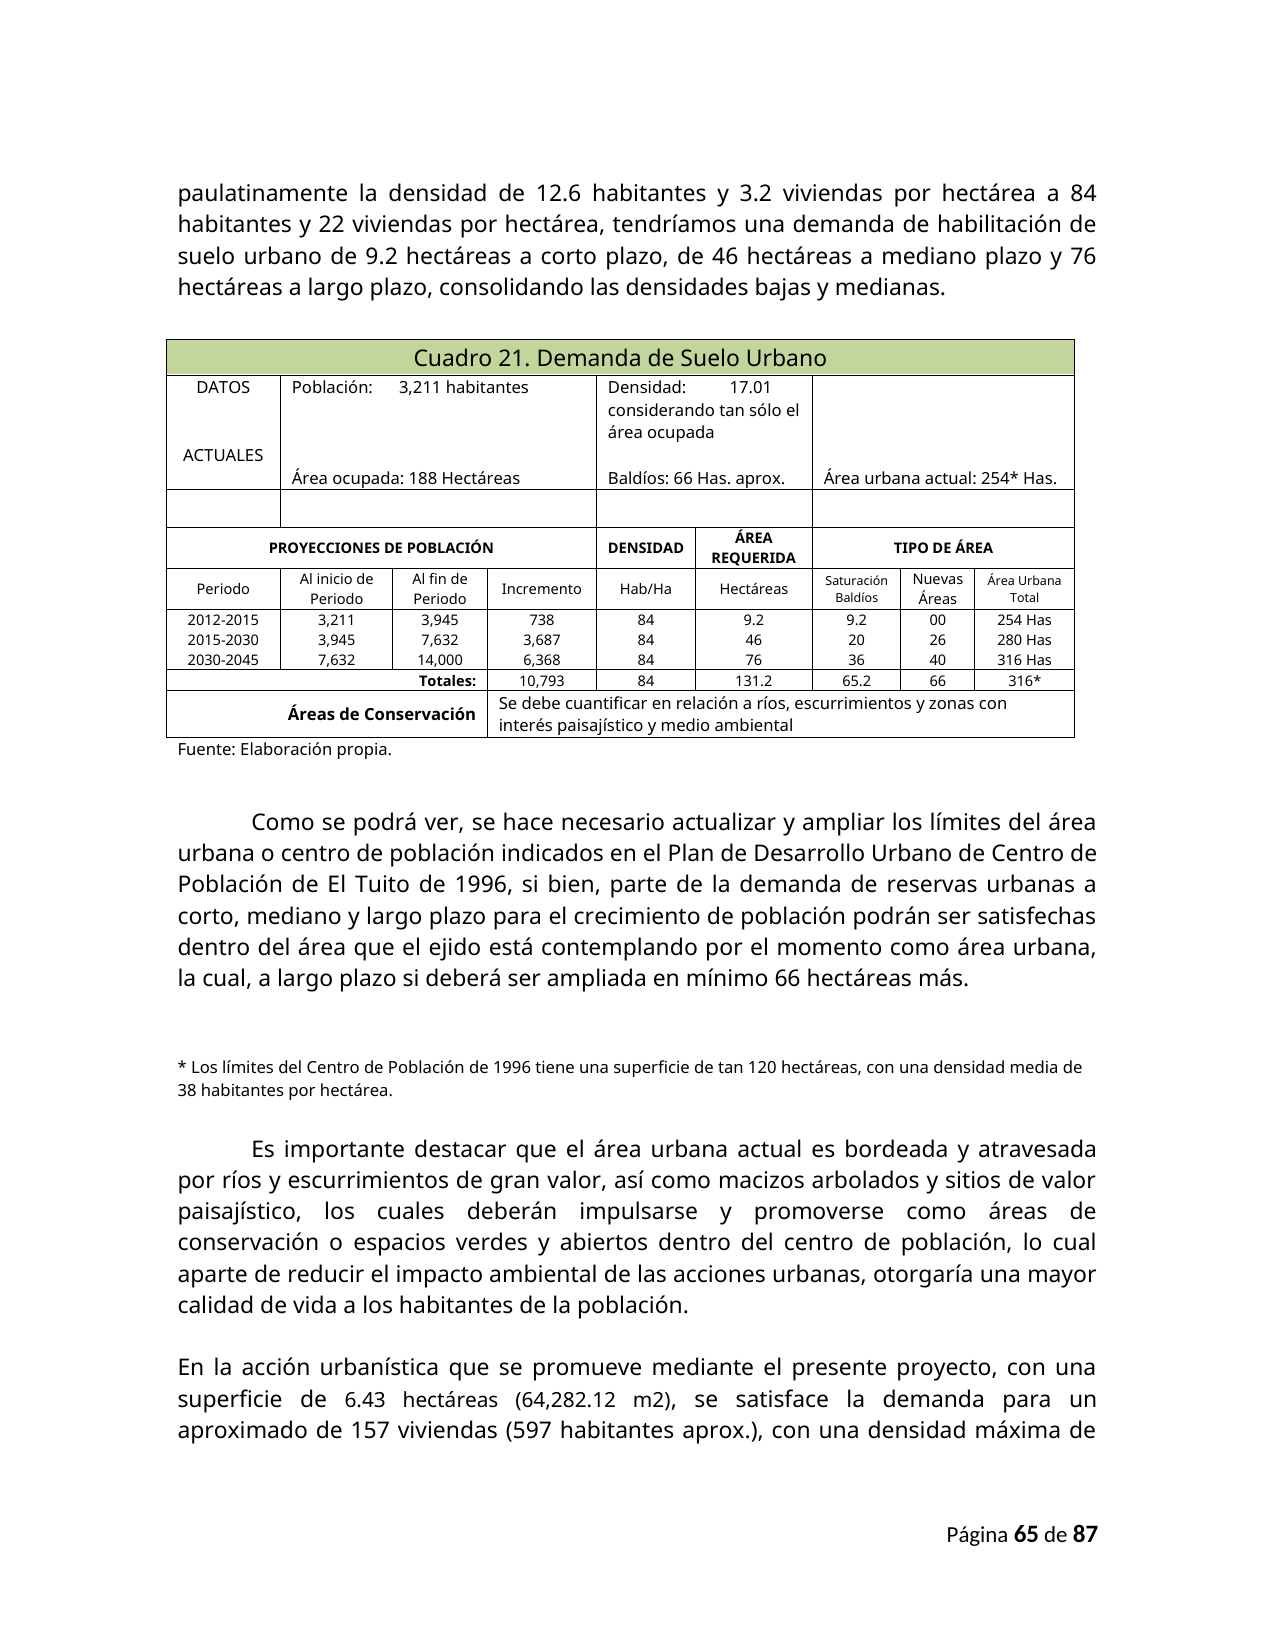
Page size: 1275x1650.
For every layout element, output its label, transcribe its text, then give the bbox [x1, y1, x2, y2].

table_cell 738 3,687 6,368 [488, 610, 596, 669]
table_cell 66 [901, 670, 974, 690]
table_cell [281, 490, 596, 527]
table_cell Área urbana actual: 254* Has. [813, 376, 1074, 489]
table_cell 131.2 [696, 670, 812, 690]
table_cell 3,211 3,945 7,632 [281, 610, 392, 669]
table_cell 84 [597, 670, 695, 690]
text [177, 1351, 1098, 1445]
table_cell Periodo [167, 569, 280, 609]
table_cell ÁREA REQUERIDA [696, 528, 812, 568]
table_cell TIPO DE ÁREA [813, 528, 1074, 568]
text Fuente: Elaboración propia. [177, 738, 1098, 761]
table_cell Se debe cuantificar en relación a ríos, escurrimientos y zonas con interés paisajístico y medio ambiental [488, 691, 1074, 737]
table_cell 2012-2015 2015-2030 2030-2045 [167, 610, 280, 669]
table_cell Áreas de Conservación [167, 691, 487, 737]
table_cell 9.2 46 76 [696, 610, 812, 669]
text * Los límites del Centro de Población de 1996 tiene una superficie de tan 120 hectáreas, con una densidad media de 38 habitantes por hectárea. [177, 1056, 1098, 1101]
table_cell Densidad: 17.01 considerando tan sólo el área ocupada Baldíos: 66 Has. aprox. [597, 376, 812, 489]
table_cell Hectáreas [696, 569, 812, 609]
table_cell Población: 3,211 habitantes Área ocupada: 188 Hectáreas [281, 376, 596, 489]
table_cell Al fin de Periodo [393, 569, 487, 609]
table_cell 00 26 40 [901, 610, 974, 669]
table_cell 254 Has 280 Has 316 Has [975, 610, 1074, 669]
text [177, 177, 1098, 302]
table_cell 9.2 20 36 [813, 610, 900, 669]
table_cell Al inicio de Periodo [281, 569, 392, 609]
table_header Cuadro 21. Demanda de Suelo Urbano [167, 340, 1074, 374]
table_cell [813, 490, 1074, 527]
text Es importante destacar que el área urbana actual es bordeada y atravesada por ríos y escurrimientos de gran valor, así como macizos arbolados y sitios de valor paisajístico, los cuales deberán impulsarse y promoverse como áreas de conservación o espacios verdes y abiertos dentro del centro de población, lo cual aparte de reducir el impacto ambiental de las acciones urbanas, otorgaría una mayor calidad de vida a los habitantes de la población. [177, 1133, 1098, 1320]
table_cell DENSIDAD [597, 528, 695, 568]
table_cell [597, 490, 812, 527]
table_cell Área Urbana Total [975, 569, 1074, 609]
table_cell DATOS ACTUALES [167, 376, 280, 489]
table_cell 10,793 [488, 670, 596, 690]
text Como se podrá ver, se hace necesario actualizar y ampliar los límites del área urbana o centro de población indicados en el Plan de Desarrollo Urbano de Centro de Población de El Tuito de 1996, si bien, parte de la demanda de reservas urbanas a corto, mediano y largo plazo para el crecimiento de población podrán ser satisfechas dentro del área que el ejido está contemplando por el momento como área urbana, la cual, a largo plazo si deberá ser ampliada en mínimo 66 hectáreas más. [177, 806, 1098, 993]
table_cell Incremento [488, 569, 596, 609]
table_cell Hab/Ha [597, 569, 695, 609]
table_cell 84 84 84 [597, 610, 695, 669]
table_cell 316* [975, 670, 1074, 690]
table_cell Nuevas Áreas [901, 569, 974, 609]
table_cell 65.2 [813, 670, 900, 690]
table_cell Totales: [167, 670, 487, 690]
table_cell 3,945 7,632 14,000 [393, 610, 487, 669]
table_cell PROYECCIONES DE POBLACIÓN [167, 528, 596, 568]
table_cell Saturación Baldíos [813, 569, 900, 609]
table_cell [167, 490, 280, 527]
